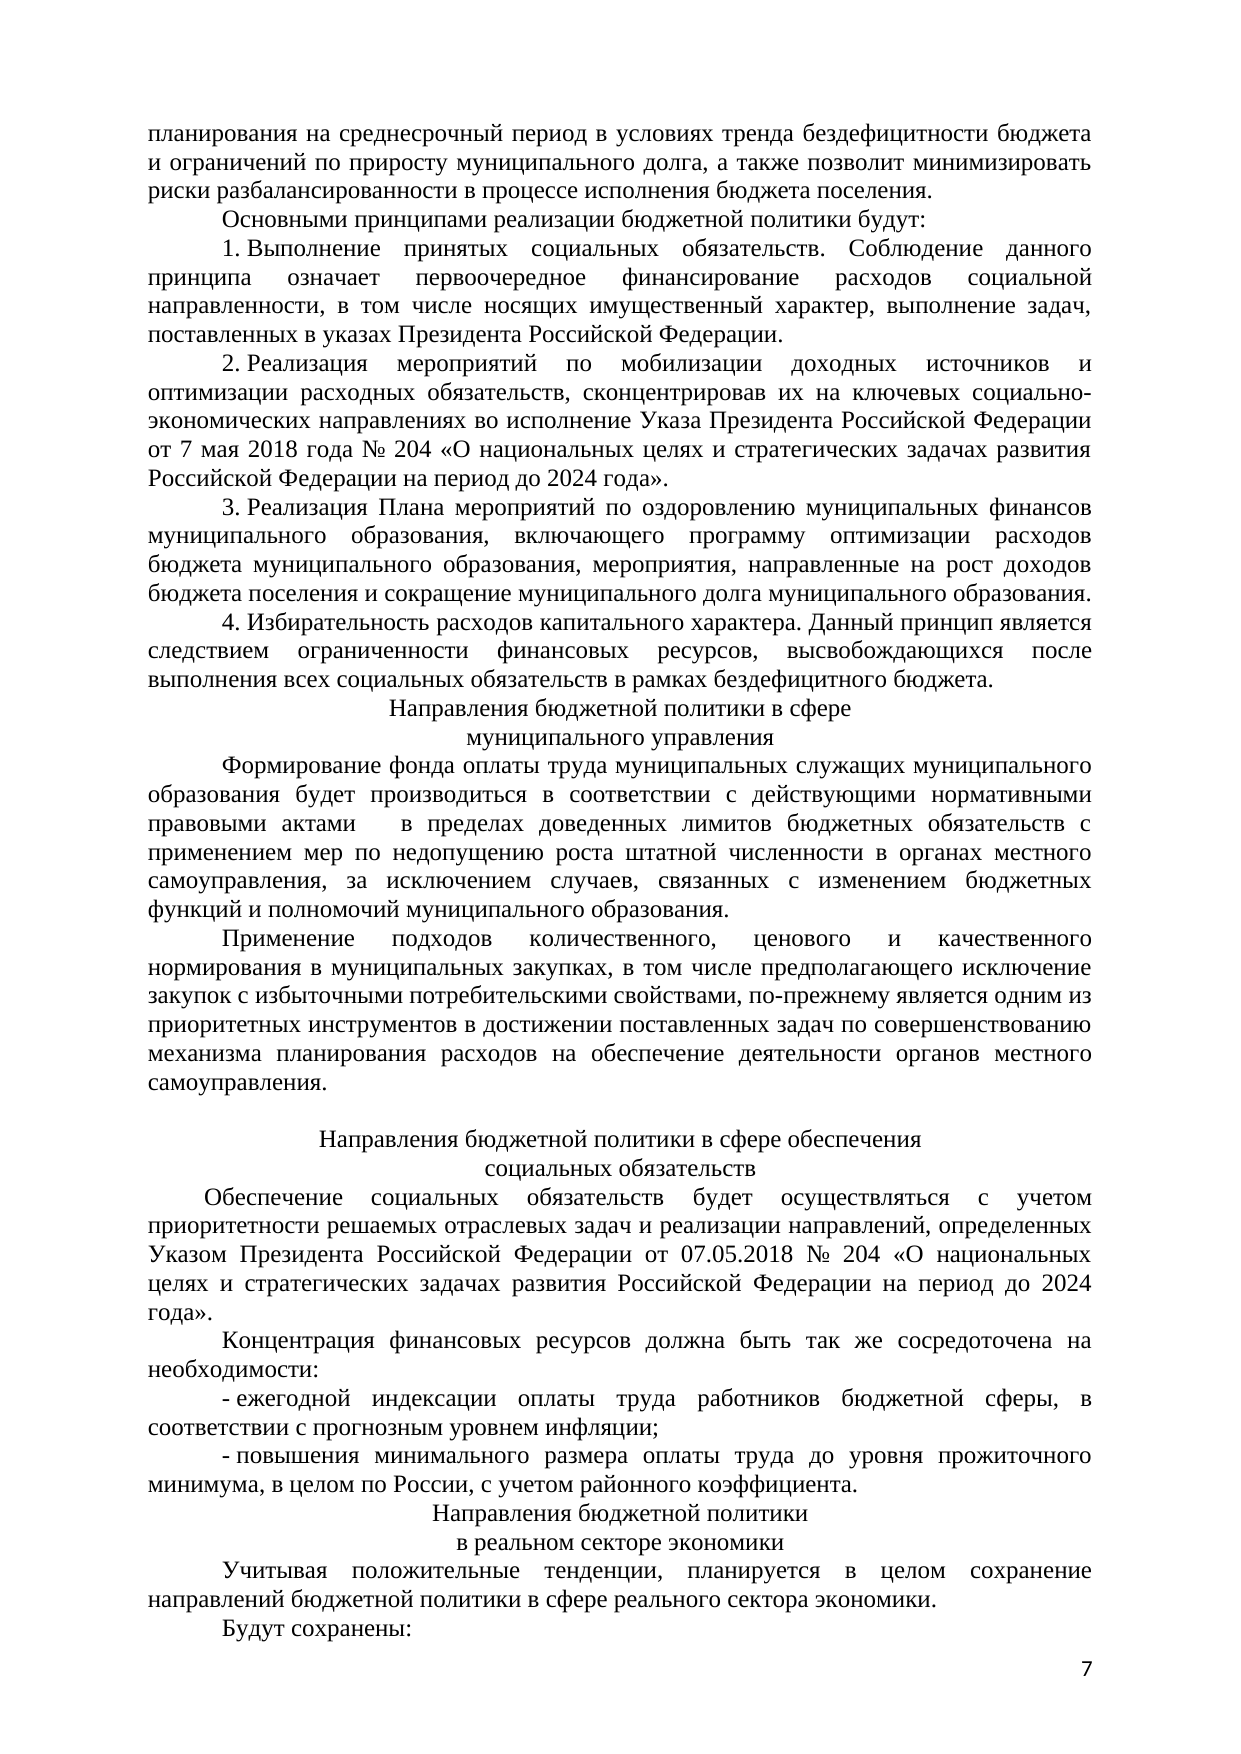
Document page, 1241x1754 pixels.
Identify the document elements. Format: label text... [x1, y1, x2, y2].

text социальных обязательств [148, 1153, 1092, 1182]
text Применение подходов количественного, ценового и качественного нормирования в муниципальных закупках, в том числе предполагающего исключение закупок с избыточными потребительскими свойствами, по-прежнему является одним из приоритетных инструментов в достижении поставленных задач по совершенствованию механизма планирования расходов на обеспечение деятельности органов местного самоуправления. [148, 923, 1092, 1096]
text Обеспечение социальных обязательств будет осуществляться с учетом приоритетности решаемых отраслевых задач и реализации направлений, определенных Указом Президента Российской Федерации от 07.05.2018 № 204 «О национальных целях и стратегических задачах развития Российской Федерации на период до 2024 года». [148, 1182, 1092, 1326]
text Направления бюджетной политики в сфере [148, 693, 1092, 722]
text муниципального управления [148, 722, 1092, 751]
text 1. Выполнение принятых социальных обязательств. Соблюдение данного принципа означает первоочередное финансирование расходов социальной направленности, в том числе носящих имущественный характер, выполнение задач, поставленных в указах Президента Российской Федерации. [148, 233, 1092, 348]
text Направления бюджетной политики в сфере обеспечения [148, 1124, 1092, 1153]
text Формирование фонда оплаты труда муниципальных служащих муниципального образования будет производиться в соответствии с действующими нормативными правовыми актами в пределах доведенных лимитов бюджетных обязательств с применением мер по недопущению роста штатной численности в органах местного самоуправления, за исключением случаев, связанных с изменением бюджетных функций и полномочий муниципального образования. [148, 751, 1092, 923]
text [148, 118, 1092, 204]
text 4. Избирательность расходов капитального характера. Данный принцип является следствием ограниченности финансовых ресурсов, высвобождающихся после выполнения всех социальных обязательств в рамках бездефицитного бюджета. [148, 607, 1092, 693]
text Учитывая положительные тенденции, планируется в целом сохранение направлений бюджетной политики в сфере реального сектора экономики. [148, 1556, 1092, 1613]
text 3. Реализация Плана мероприятий по оздоровлению муниципальных финансов муниципального образования, включающего программу оптимизации расходов бюджета муниципального образования, мероприятия, направленные на рост доходов бюджета поселения и сокращение муниципального долга муниципального образования. [148, 492, 1092, 607]
text в реальном секторе экономики [148, 1527, 1092, 1556]
text 2. Реализация мероприятий по мобилизации доходных источников и оптимизации расходных обязательств, сконцентрировав их на ключевых социально-экономических направлениях во исполнение Указа Президента Российской Федерации от 7 мая 2018 года № 204 «О национальных целях и стратегических задачах развития Российской Федерации на период до 2024 года». [148, 348, 1092, 492]
text Будут сохранены: [148, 1613, 1092, 1642]
text - повышения минимального размера оплаты труда до уровня прожиточного минимума, в целом по России, с учетом районного коэффициента. [148, 1441, 1092, 1498]
text - ежегодной индексации оплаты труда работников бюджетной сферы, в соответствии с прогнозным уровнем инфляции; [148, 1383, 1092, 1441]
text Основными принципами реализации бюджетной политики будут: [148, 204, 1092, 233]
text Направления бюджетной политики [148, 1498, 1092, 1527]
text Концентрация финансовых ресурсов должна быть так же сосредоточена на необходимости: [148, 1326, 1092, 1383]
